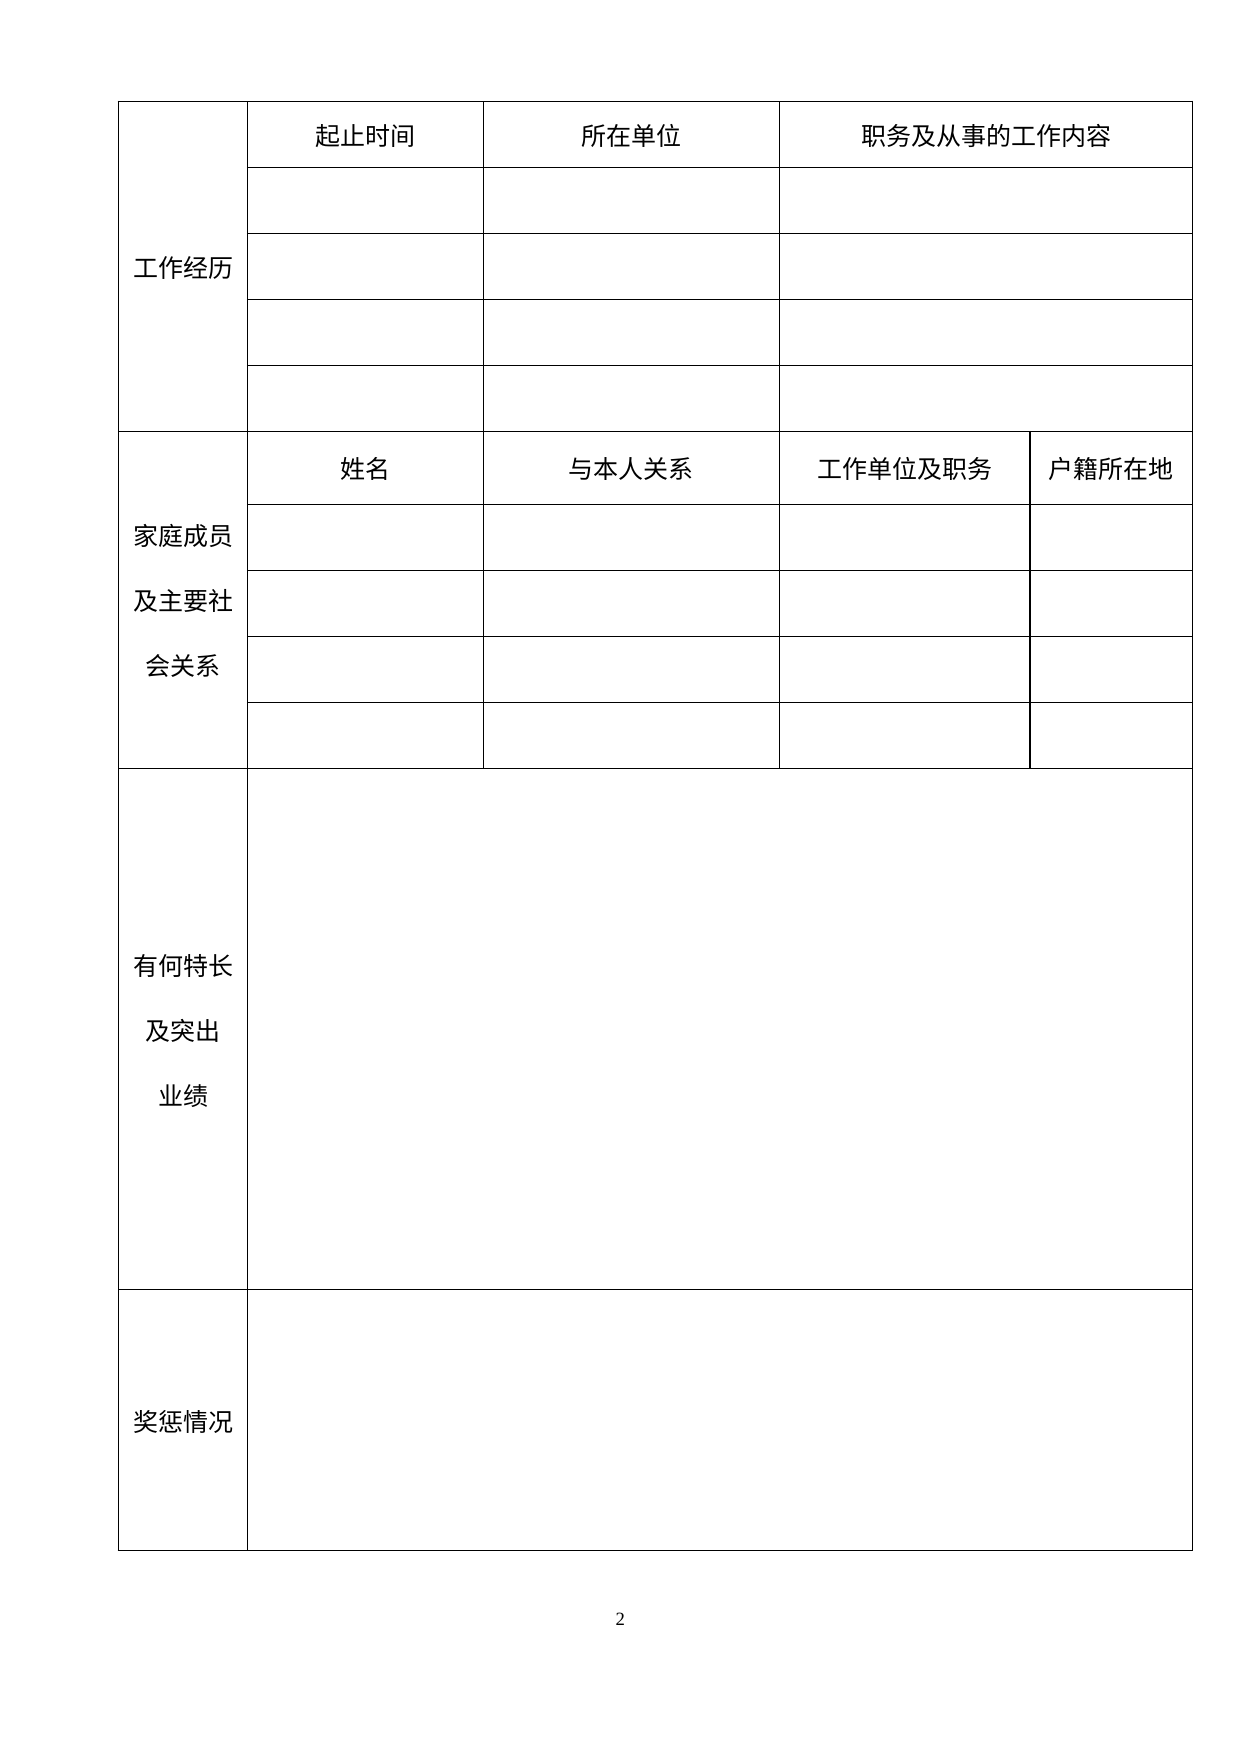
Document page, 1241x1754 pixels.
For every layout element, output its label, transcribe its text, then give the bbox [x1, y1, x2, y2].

table_cell [248, 637, 483, 702]
table_cell [1031, 505, 1192, 570]
table_cell [780, 505, 1029, 570]
table_cell [248, 571, 483, 636]
table_cell [1031, 571, 1192, 636]
table_cell [780, 571, 1029, 636]
table_cell [780, 366, 1192, 431]
table_cell 职务及从事的工作内容 [780, 102, 1192, 167]
table_cell [248, 300, 483, 365]
table_cell 家庭成员及主要社会关系 [119, 432, 247, 768]
table_cell 奖惩情况 [119, 1290, 247, 1550]
table_cell [484, 703, 779, 768]
table_cell [484, 366, 779, 431]
table_cell [1031, 637, 1192, 702]
table_cell 工作经历 [119, 102, 247, 431]
table_cell [484, 234, 779, 299]
table_cell [248, 168, 483, 233]
table_cell 起止时间 [248, 102, 483, 167]
table_cell [248, 769, 1192, 1289]
table_cell [484, 168, 779, 233]
table_cell [484, 505, 779, 570]
table_cell 有何特长及突出 业绩 [119, 769, 247, 1289]
table_cell [484, 571, 779, 636]
table_cell 所在单位 [484, 102, 779, 167]
table_cell [484, 637, 779, 702]
table_cell [780, 703, 1029, 768]
table_cell [780, 300, 1192, 365]
table_cell [1031, 703, 1192, 768]
table_cell 与本人关系 [484, 432, 779, 504]
table_cell 工作单位及职务 [780, 432, 1029, 504]
table_cell [248, 234, 483, 299]
table_cell [248, 505, 483, 570]
table_cell [248, 703, 483, 768]
table_cell [248, 1290, 1192, 1550]
table_cell [484, 300, 779, 365]
table_cell 姓名 [248, 432, 483, 504]
table_cell [248, 366, 483, 431]
table_cell [780, 637, 1029, 702]
table_cell 户籍所在地 [1031, 432, 1192, 504]
table_cell [780, 234, 1192, 299]
table_cell [780, 168, 1192, 233]
